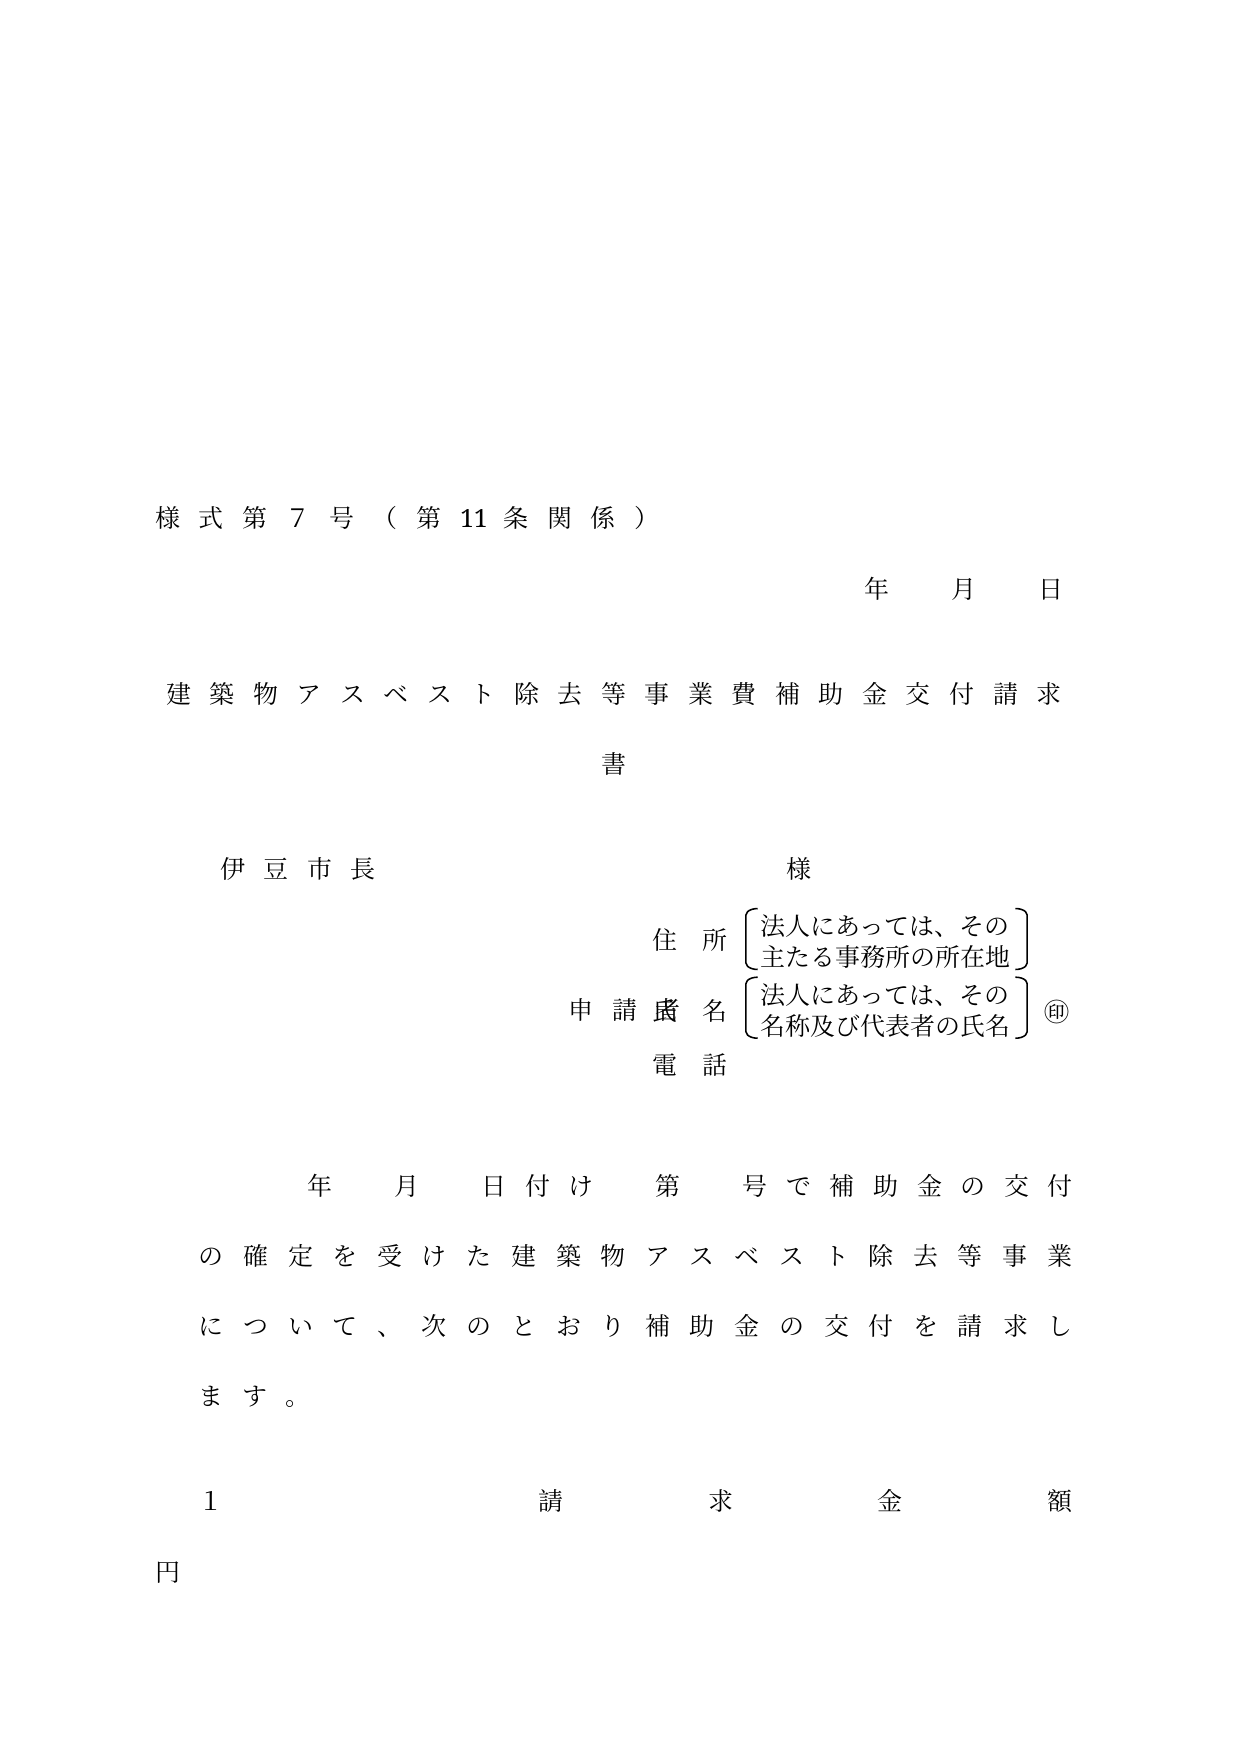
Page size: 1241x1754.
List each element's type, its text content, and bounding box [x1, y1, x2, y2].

subtitle 建築物アスベスト除去等事業費補助金交付請求書 [155, 658, 1091, 798]
text 年 月 日付け 第 号で補助金の交付の確定を受けた建築物アスベスト除去等事業について、次のとおり補助金の交付を請求します。 [180, 1149, 1091, 1430]
text 様式第７号（第11条関係） [155, 482, 1091, 552]
text 申請者 [155, 973, 1091, 1044]
text 年 月 日 [155, 552, 1082, 622]
text １ 請求金額 円 [155, 1465, 1091, 1605]
text 伊豆市長 様 [155, 833, 1091, 903]
